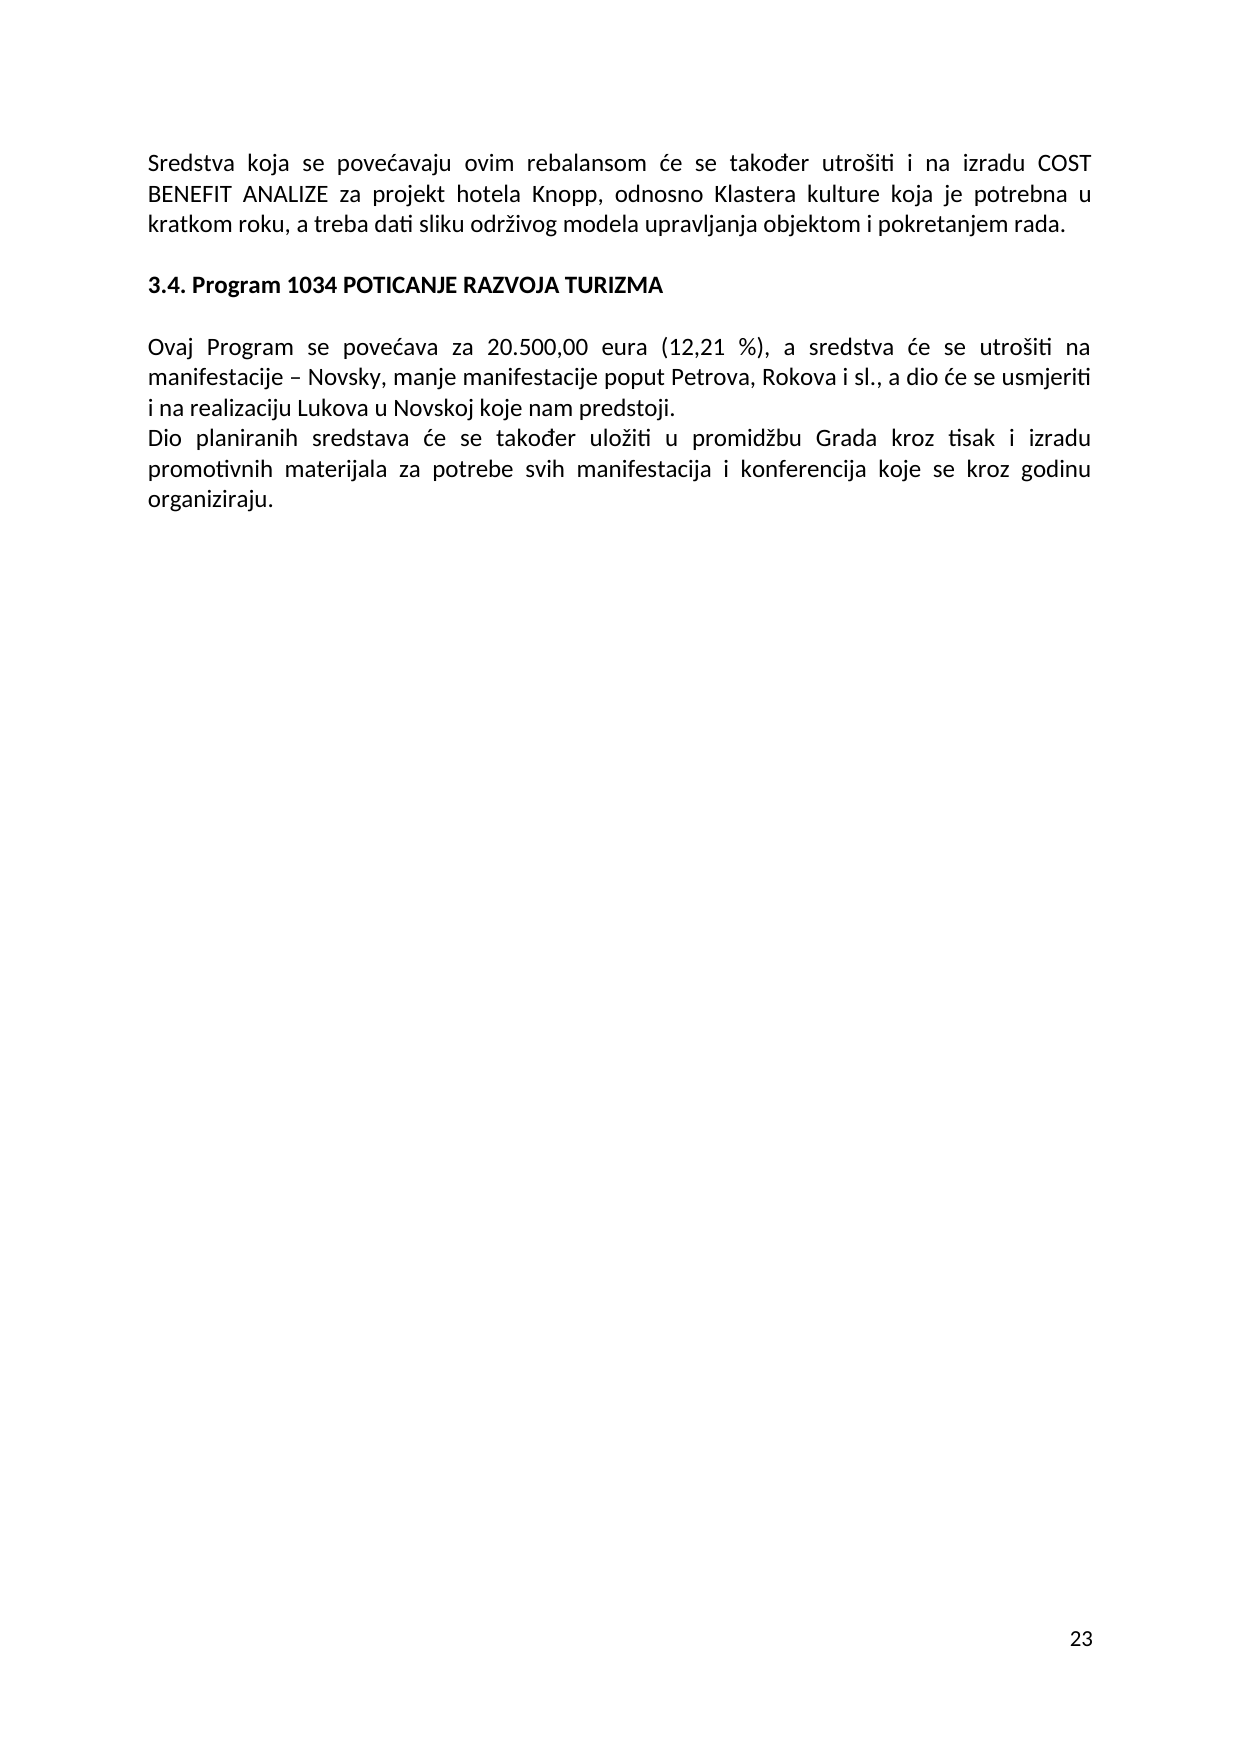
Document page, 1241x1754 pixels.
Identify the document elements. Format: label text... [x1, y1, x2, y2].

text Dio planiranih sredstava će se također uložiti u promidžbu Grada kroz tisak i izradu promotivnih materijala za potrebe svih manifestacija i konferencija koje se kroz godinu organiziraju. [148, 422, 1093, 514]
text Ovaj Program se povećava za 20.500,00 eura (12,21 %), a sredstva će se utrošiti na manifestacije – Novsky, manje manifestacije poput Petrova, Rokova i sl., a dio će se usmjeriti i na realizaciju Lukova u Novskoj koje nam predstoji. [148, 331, 1093, 422]
text 3.4. Program 1034 POTICANJE RAZVOJA TURIZMA [148, 270, 1093, 300]
text Sredstva koja se povećavaju ovim rebalansom će se također utrošiti i na izradu COST BENEFIT ANALIZE za projekt hotela Knopp, odnosno Klastera kulture koja je potrebna u kratkom roku, a treba dati sliku održivog modela upravljanja objektom i pokretanjem rada. [148, 148, 1093, 239]
